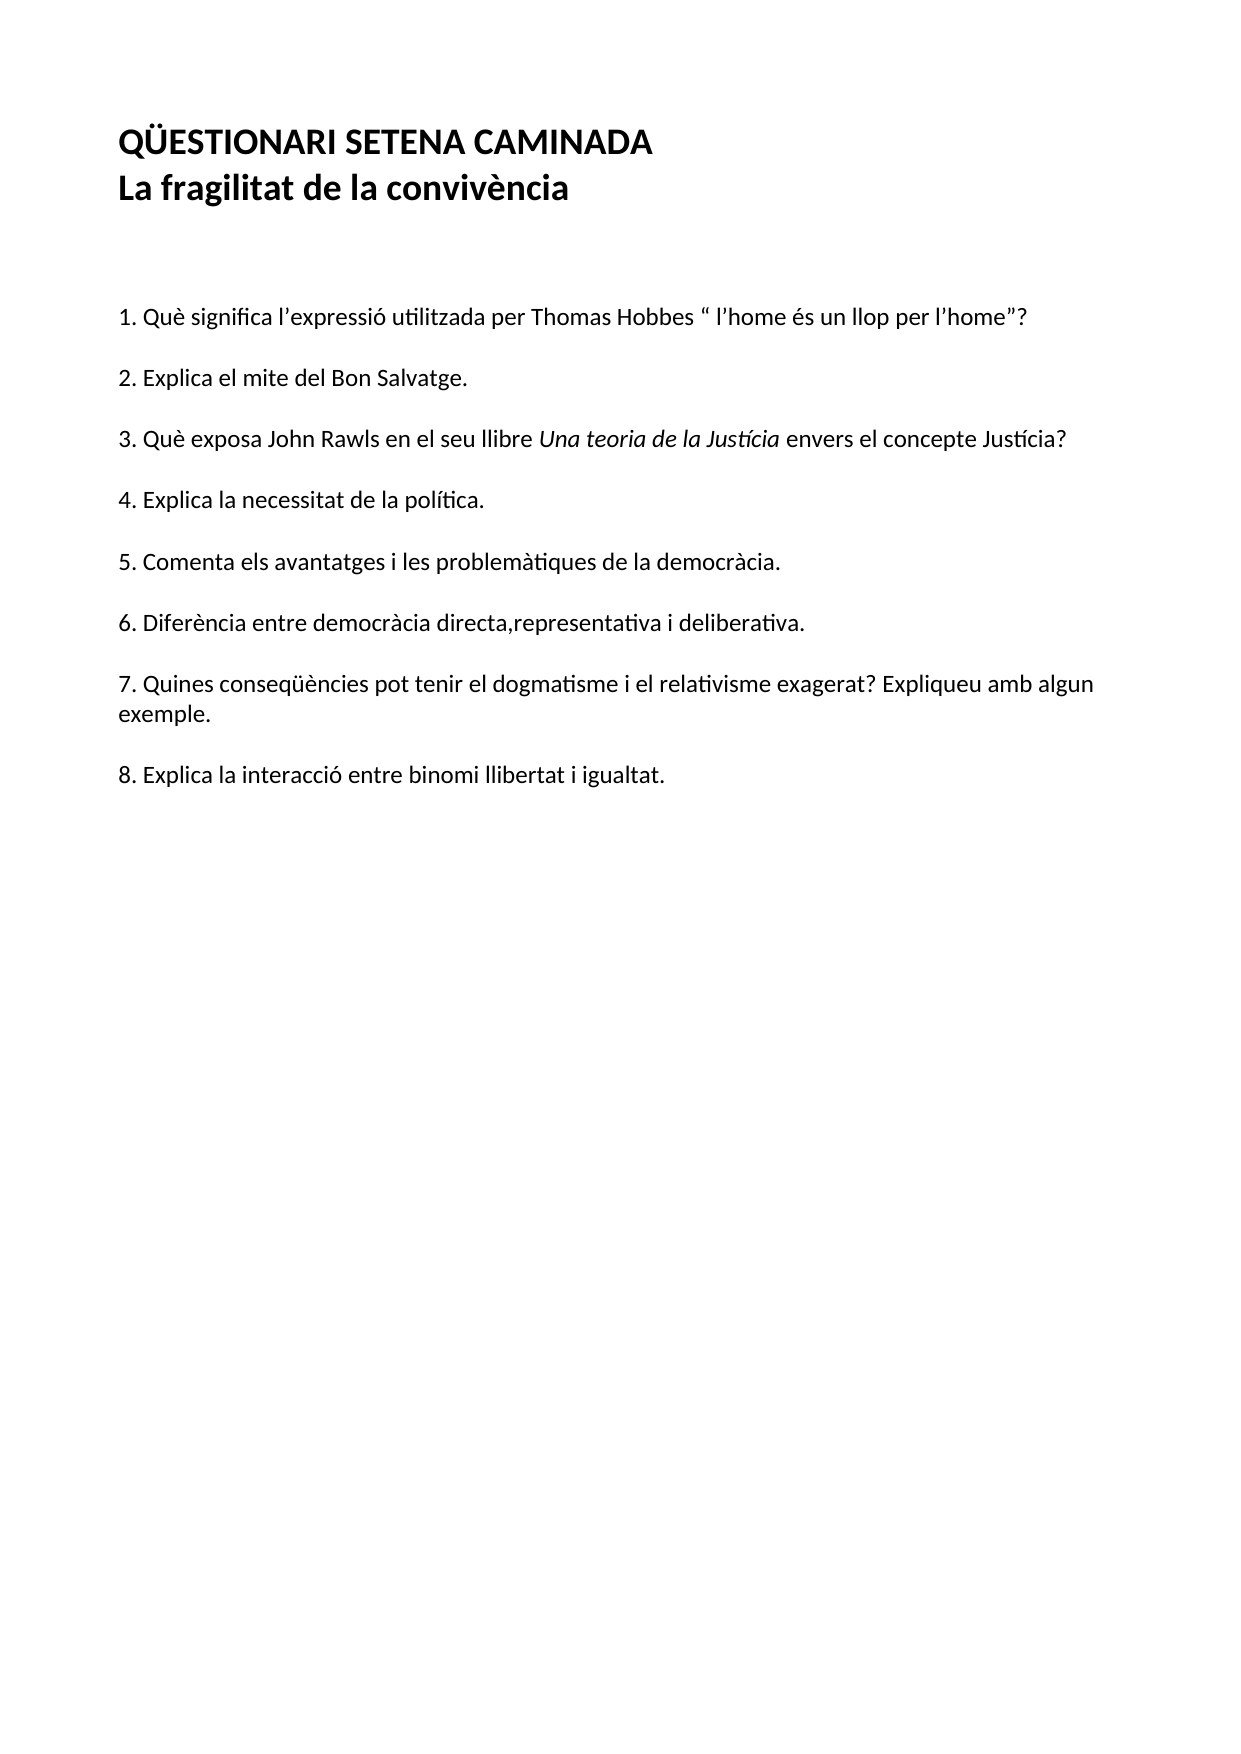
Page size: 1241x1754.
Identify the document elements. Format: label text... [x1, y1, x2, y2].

text 2. Explica el mite del Bon Salvatge. [118, 362, 1122, 393]
text 5. Comenta els avantatges i les problemàtiques de la democràcia. [118, 546, 1122, 576]
text La fragilitat de la convivència [118, 164, 1122, 210]
text 7. Quines conseqüències pot tenir el dogmatisme i el relativisme exagerat? Expliqueu amb algun exemple. [118, 668, 1122, 729]
text 8. Explica la interacció entre binomi llibertat i igualtat. [118, 759, 1122, 790]
text QÜESTIONARI SETENA CAMINADA [118, 118, 1122, 164]
text 3. Què exposa John Rawls en el seu llibre Una teoria de la Justícia envers el concepte Justícia? [118, 423, 1122, 454]
text 6. Diferència entre democràcia directa,representativa i deliberativa. [118, 607, 1122, 637]
text 4. Explica la necessitat de la política. [118, 484, 1122, 515]
text 1. Què significa l’expressió utilitzada per Thomas Hobbes “ l’home és un llop per l’home”? [118, 301, 1122, 332]
